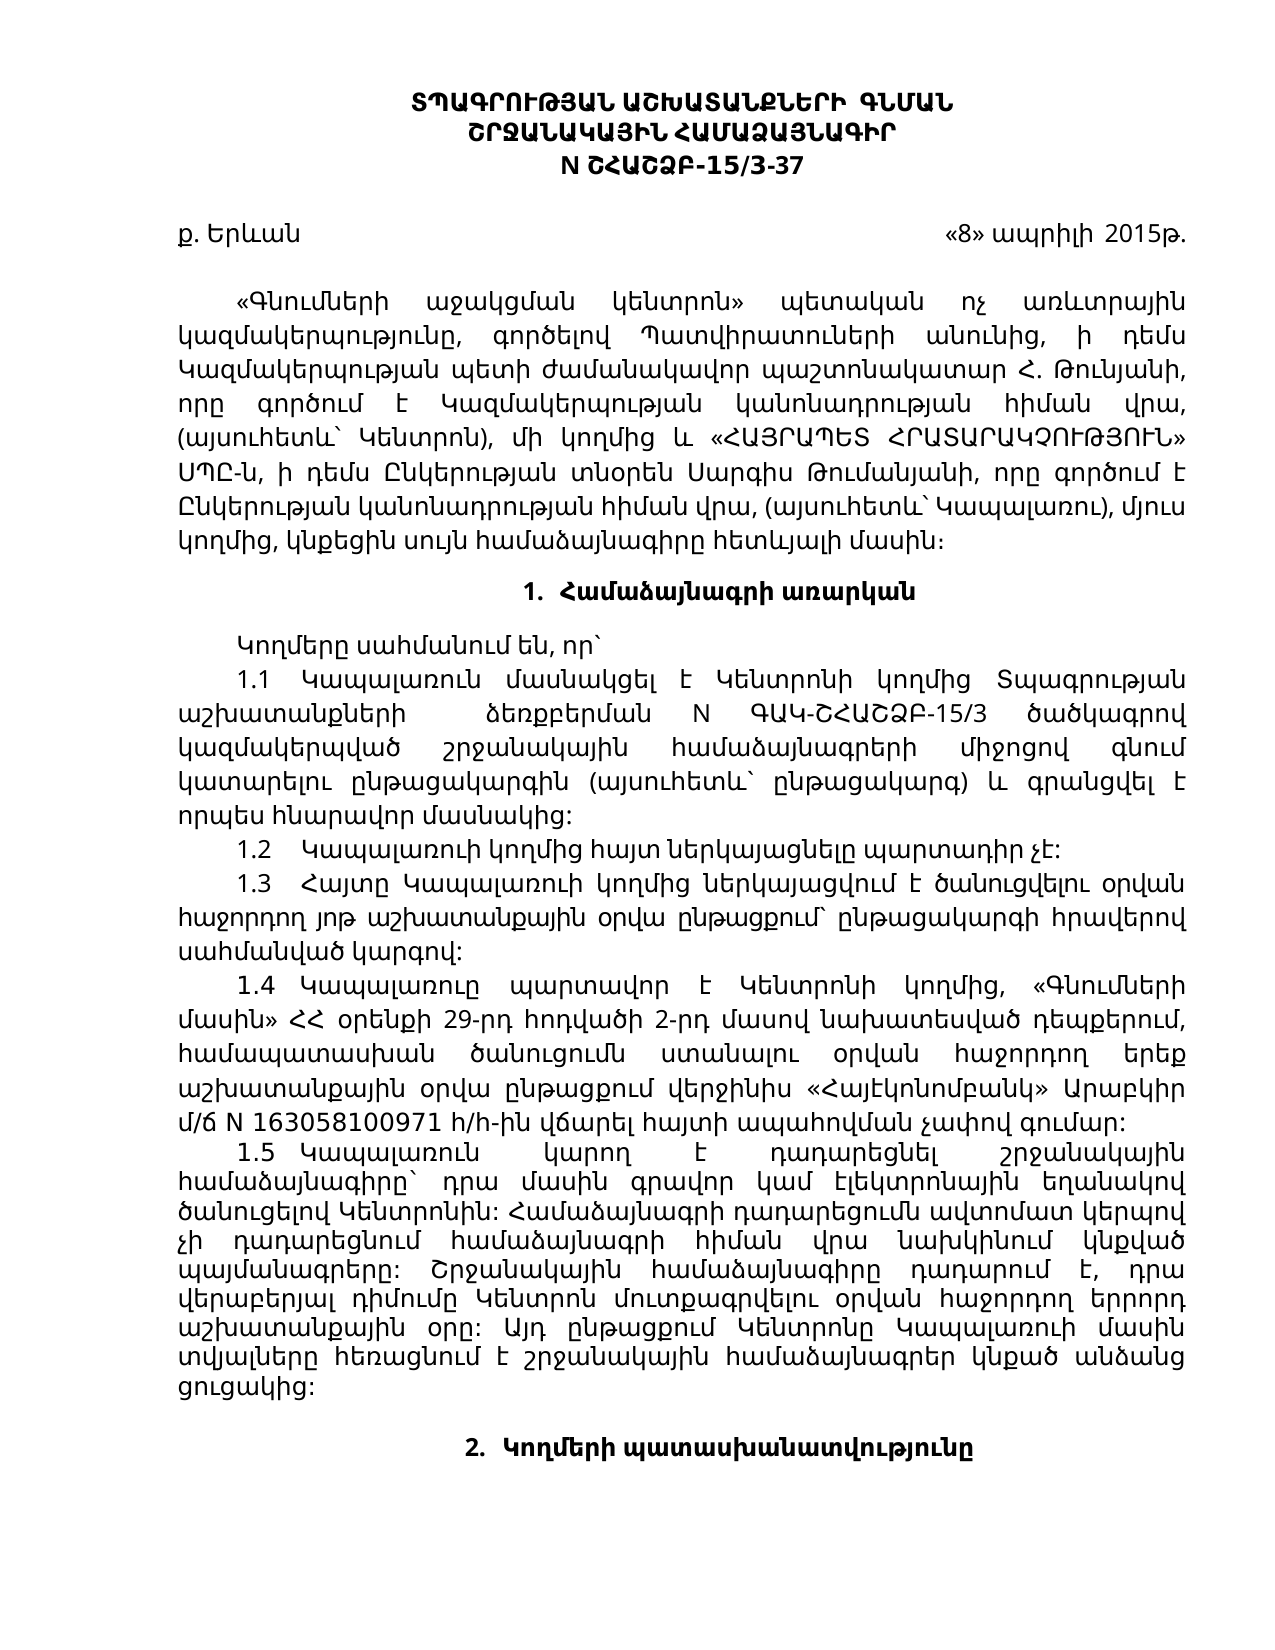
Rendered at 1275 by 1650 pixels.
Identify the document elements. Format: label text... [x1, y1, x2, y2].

list Կապալառուն մասնակցել է Կենտրոնի կողմից Տպագրության աշխատանքների ձեռքբերման N ԳԱԿ-ՇՀԱՇՁԲ-15/3 ծածկագրով կազմակերպված շրջանակային համաձայնագրերի միջոցով գնում կատարելու ընթացակարգին (այսուհետև` ընթացակարգ) և գրանցվել է որպես հնարավոր մասնակից: [177, 661, 1186, 832]
text ՏՊԱԳՐՈՒԹՅԱՆ ԱՇԽԱՏԱՆՔՆԵՐԻ ԳՆՄԱՆ [177, 84, 1186, 118]
text N ՇՀԱՇՁԲ-15/3-37 [177, 148, 1186, 182]
text Կողմերը սահմանում են, որ` [177, 627, 1186, 661]
list Կապալառուն կարող է դադարեցնել շրջանակային համաձայնագիրը` դրա մասին գրավոր կամ էլեկտրոնային եղանակով ծանուցելով Կենտրոնին: Համաձայնագրի դադարեցումն ավտոմատ կերպով չի դադարեցնում համաձայնագրի հիման վրա նախկինում կնքված պայմանագրերը: Շրջանակային համաձայնագիրը դադարում է, դրա վերաբերյալ դիմումը Կենտրոն մուտքագրվելու օրվան հաջորդող երրորդ աշխատանքային օրը: Այդ ընթացքում Կենտրոնը Կապալառուի մասին տվյալները հեռացնում է շրջանակային համաձայնագրեր կնքած անձանց ցուցակից: [177, 1138, 1186, 1401]
text ՇՐՋԱՆԱԿԱՅԻՆ ՀԱՄԱՁԱՅՆԱԳԻՐ [177, 118, 1186, 148]
list Հայտը Կապալառուի կողմից ներկայացվում է ծանուցվելու օրվան հաջորդող յոթ աշխատանքային օրվա ընթացքում` ընթացակարգի հրավերով սահմանված կարգով: [177, 866, 1186, 968]
list Կողմերի պատասխանատվությունը [252, 1430, 1186, 1464]
table_header ք. Երևան [166, 216, 640, 250]
list Կապալառուի կողմից հայտ ներկայացնելը պարտադիր չէ: [177, 832, 1186, 866]
list Համաձայնագրի առարկան [252, 573, 1186, 607]
table_header «8» ապրիլի 2015թ. [640, 216, 1198, 250]
list Կապալառուը պարտավոր է Կենտրոնի կողմից, «Գնումների մասին» ՀՀ օրենքի 29-րդ հոդվածի 2-րդ մասով նախատեսված դեպքերում, համապատասխան ծանուցումն ստանալու օրվան հաջորդող երեք աշխատանքային օրվա ընթացքում վերջինիս «Հայէկոնոմբանկ» Արաբկիր մ/ճ N 163058100971 հ/հ-ին վճարել հայտի ապահովման չափով գումար: [177, 968, 1186, 1138]
text «Գնումների աջակցման կենտրոն» պետական ոչ առևտրային կազմակերպությունը, գործելով Պատվիրատուների անունից, ի դեմս Կազմակերպության պետի ժամանակավոր պաշտոնակատար Հ. Թունյանի, որը գործում է Կազմակերպության կանոնադրության հիման վրա, (այսուհետև՝ Կենտրոն), մի կողմից և «ՀԱՅՐԱՊԵՏ ՀՐԱՏԱՐԱԿՉՈՒԹՅՈՒՆ» ՍՊԸ-ն, ի դեմս Ընկերության տնօրեն Սարգիս Թումանյանի, որը գործում է Ընկերության կանոնադրության հիման վրա, (այսուհետև՝ Կապալառու), մյուս կողմից, կնքեցին սույն համաձայնագիրը հետևյալի մասին։ [177, 284, 1186, 556]
